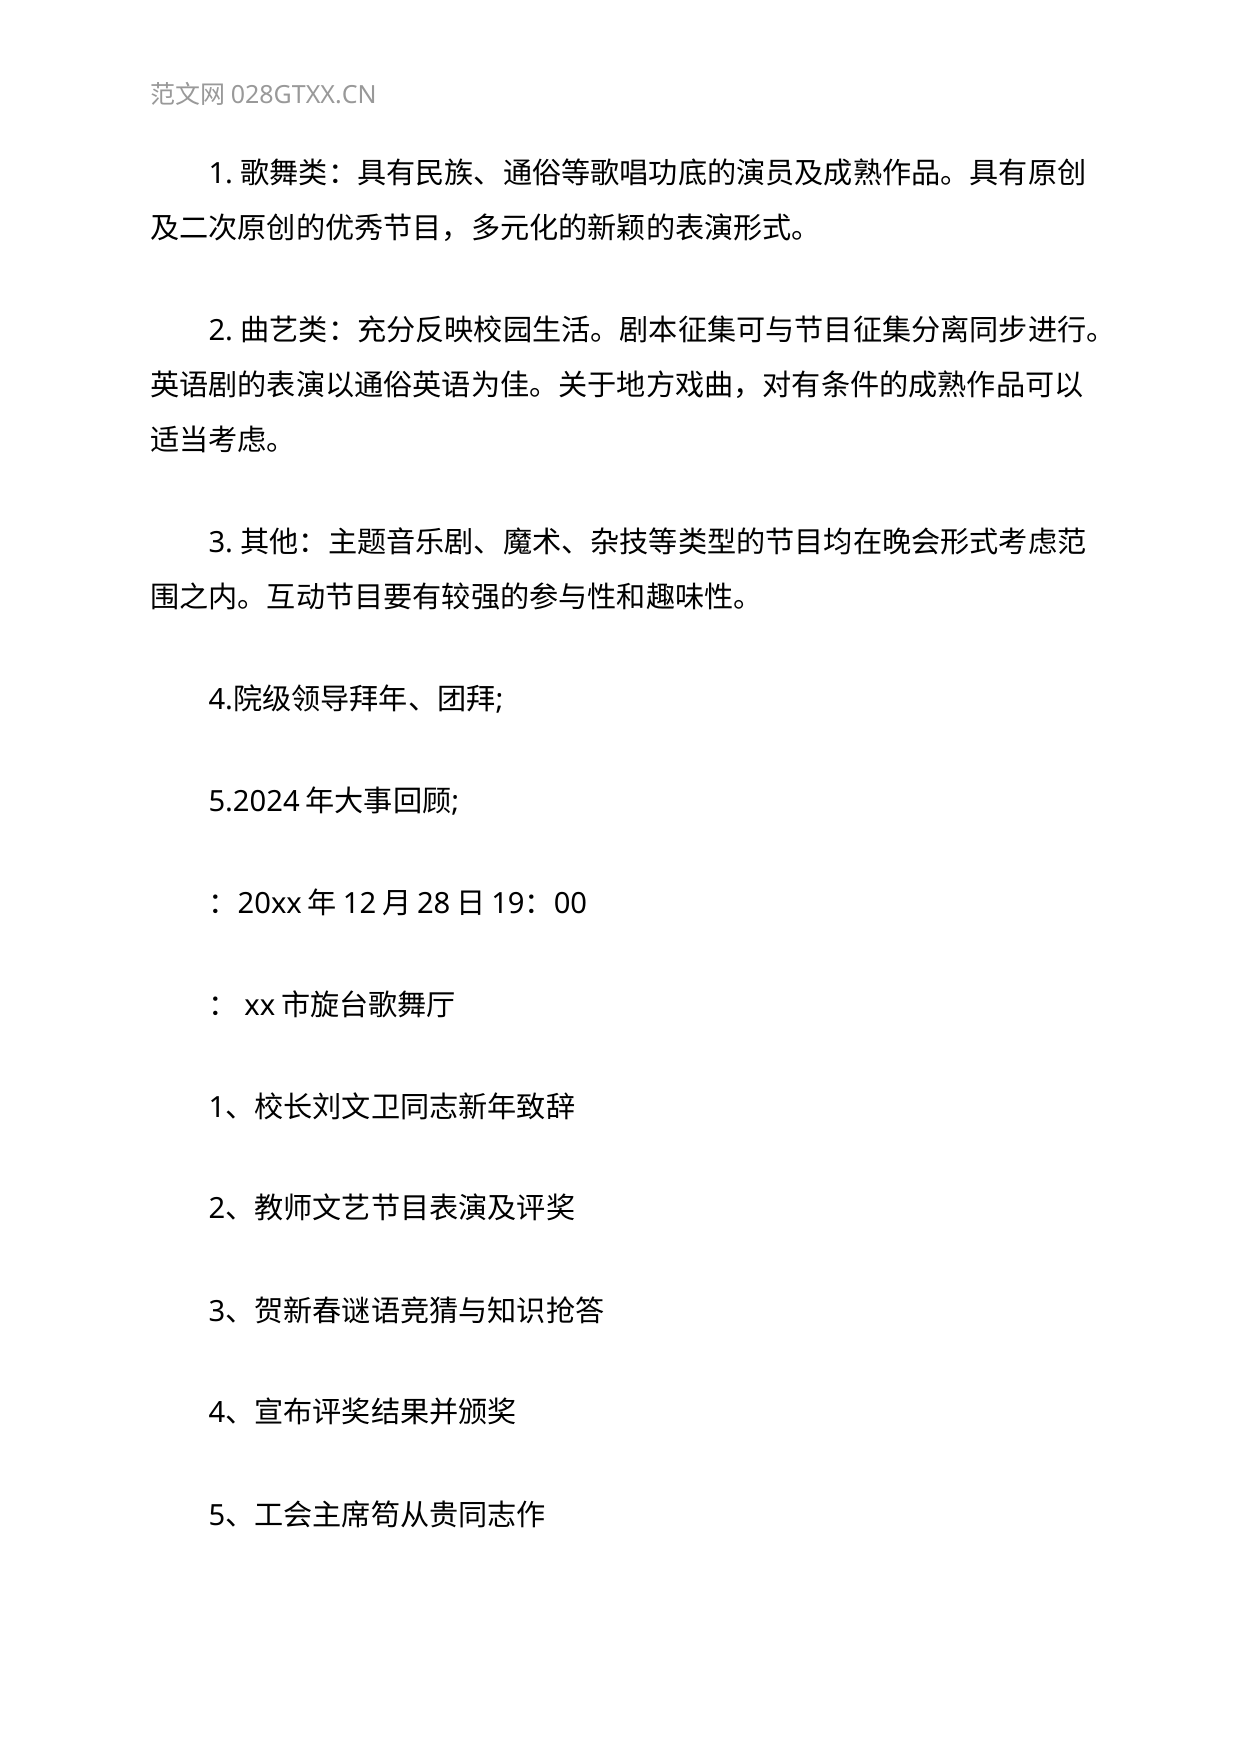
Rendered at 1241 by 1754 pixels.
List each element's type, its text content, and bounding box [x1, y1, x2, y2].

text 2. 曲艺类：充分反映校园生活。剧本征集可与节目征集分离同步进行。英语剧的表演以通俗英语为佳。关于地方戏曲，对有条件的成熟作品可以适当考虑。 [150, 307, 1090, 459]
text 1、校长刘文卫同志新年致辞 [150, 1083, 1090, 1126]
text 1. 歌舞类：具有民族、通俗等歌唱功底的演员及成熟作品。具有原创及二次原创的优秀节目，多元化的新颖的表演形式。 [150, 150, 1090, 247]
text 2、教师文艺节目表演及评奖 [150, 1185, 1090, 1227]
text ：20xx年12月28日19：00 [150, 879, 1090, 922]
text 3、贺新春谜语竞猜与知识抢答 [150, 1287, 1090, 1329]
text 5.2024年大事回顾; [150, 777, 1090, 819]
text 5、工会主席笱从贵同志作 [150, 1491, 1090, 1533]
text 4、宣布评奖结果并颁奖 [150, 1389, 1090, 1431]
text 3. 其他：主题音乐剧、魔术、杂技等类型的节目均在晚会形式考虑范围之内。互动节目要有较强的参与性和趣味性。 [150, 518, 1090, 616]
text ： xx市旋台歌舞厅 [150, 981, 1090, 1023]
text 4.院级领导拜年、团拜; [150, 675, 1090, 718]
